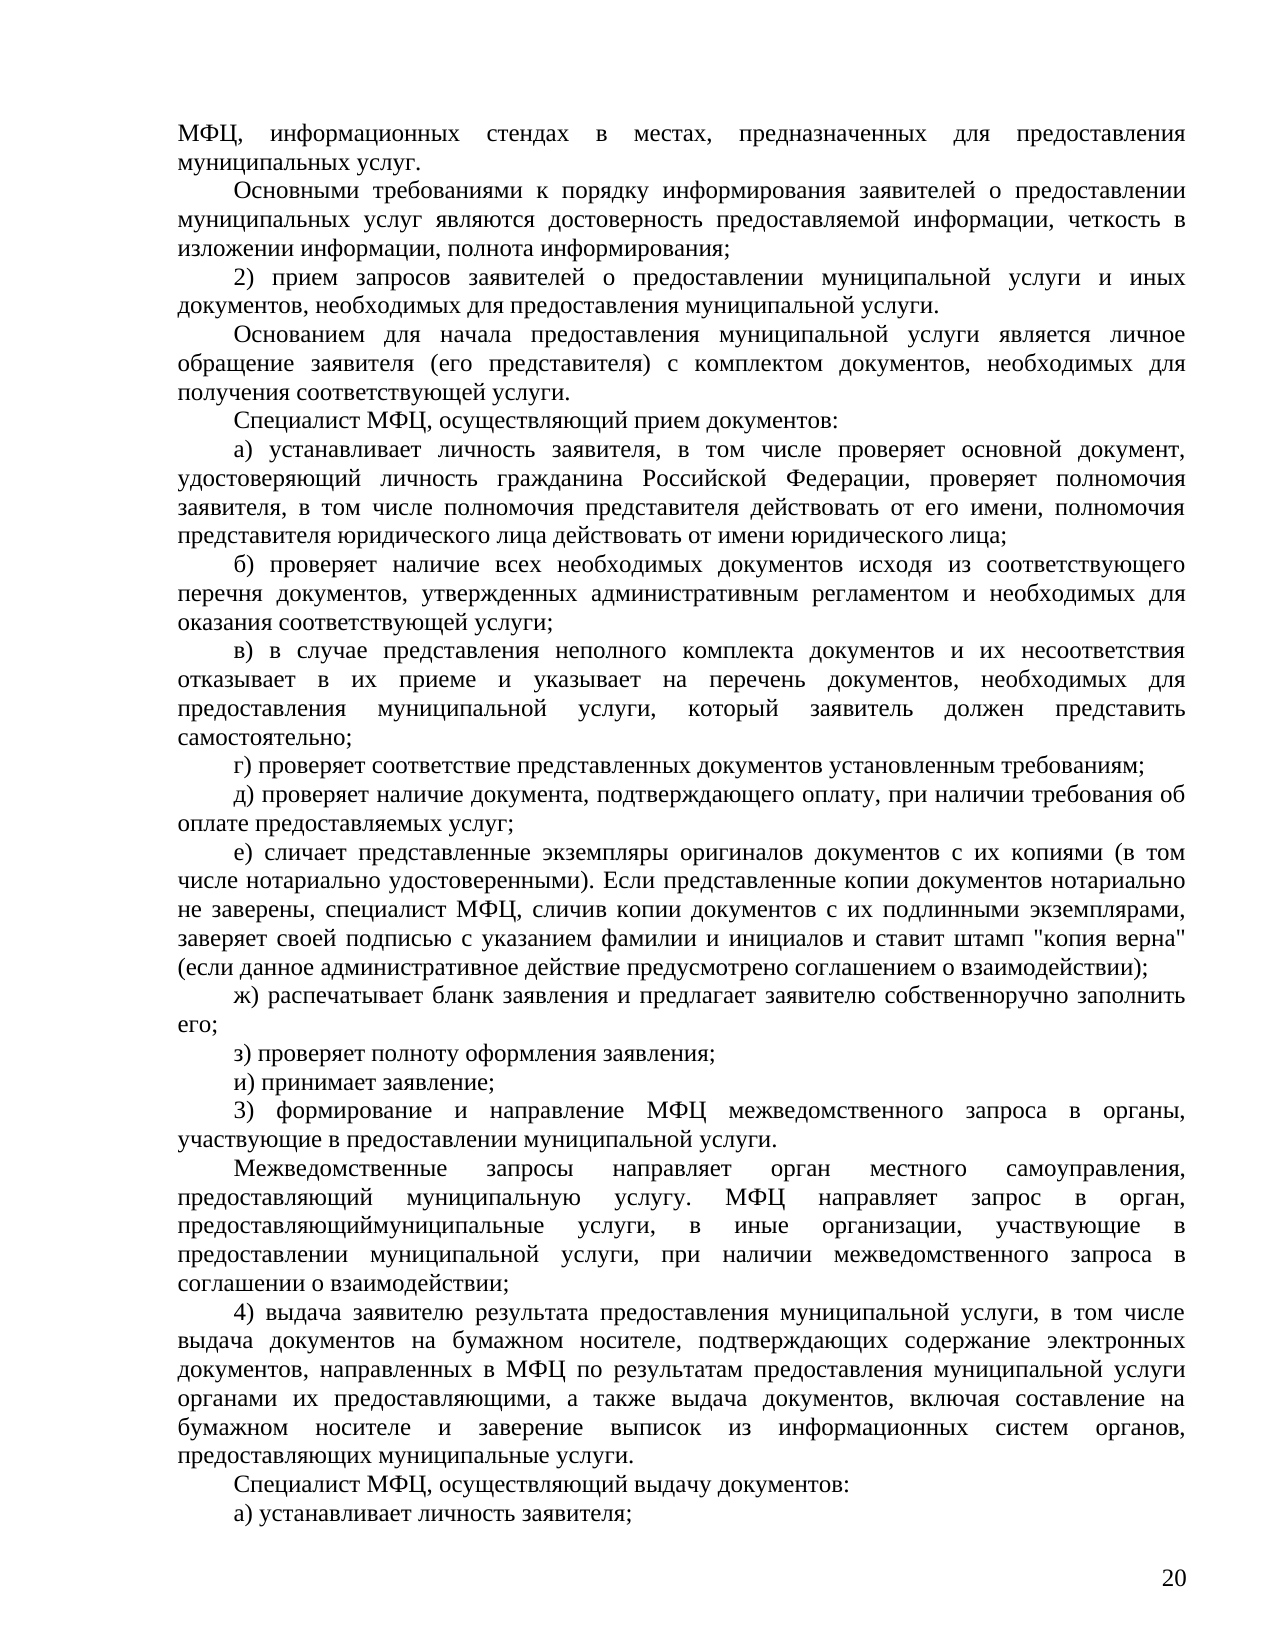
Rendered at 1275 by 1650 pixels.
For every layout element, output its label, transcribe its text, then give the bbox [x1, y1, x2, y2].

text Межведомственные запросы направляет орган местного самоуправления, предоставляющий муниципальную услугу. МФЦ направляет запрос в орган, предоставляющиймуниципальные услуги, в иные организации, участвующие в предоставлении муниципальной услуги, при наличии межведомственного запроса в соглашении о взаимодействии; [177, 1153, 1186, 1297]
text Специалист МФЦ, осуществляющий выдачу документов: [177, 1469, 1186, 1498]
text Специалист МФЦ, осуществляющий прием документов: [177, 406, 1186, 434]
text и) принимает заявление; [177, 1067, 1186, 1096]
text 2) прием запросов заявителей о предоставлении муниципальной услуги и иных документов, необходимых для предоставления муниципальной услуги. [177, 262, 1186, 319]
text а) устанавливает личность заявителя, в том числе проверяет основной документ, удостоверяющий личность гражданина Российской Федерации, проверяет полномочия заявителя, в том числе полномочия представителя действовать от его имени, полномочия представителя юридического лица действовать от имени юридического лица; [177, 434, 1186, 549]
text д) проверяет наличие документа, подтверждающего оплату, при наличии требования об оплате предоставляемых услуг; [177, 779, 1186, 837]
text е) сличает представленные экземпляры оригиналов документов с их копиями (в том числе нотариально удостоверенными). Если представленные копии документов нотариально не заверены, специалист МФЦ, сличив копии документов с их подлинными экземплярами, заверяет своей подписью с указанием фамилии и инициалов и ставит штамп "копия верна" (если данное административное действие предусмотрено соглашением о взаимодействии); [177, 837, 1186, 981]
text а) устанавливает личность заявителя; [177, 1498, 1186, 1527]
text в) в случае представления неполного комплекта документов и их несоответствия отказывает в их приеме и указывает на перечень документов, необходимых для предоставления муниципальной услуги, который заявитель должен представить самостоятельно; [177, 636, 1186, 751]
text 3) формирование и направление МФЦ межведомственного запроса в органы, участвующие в предоставлении муниципальной услуги. [177, 1096, 1186, 1153]
text г) проверяет соответствие представленных документов установленным требованиям; [177, 751, 1186, 779]
text Основными требованиями к порядку информирования заявителей о предоставлении муниципальных услуг являются достоверность предоставляемой информации, четкость в изложении информации, полнота информирования; [177, 176, 1186, 262]
text з) проверяет полноту оформления заявления; [177, 1038, 1186, 1067]
text б) проверяет наличие всех необходимых документов исходя из соответствующего перечня документов, утвержденных административным регламентом и необходимых для оказания соответствующей услуги; [177, 549, 1186, 636]
text Основанием для начала предоставления муниципальной услуги является личное обращение заявителя (его представителя) с комплектом документов, необходимых для получения соответствующей услуги. [177, 319, 1186, 406]
text 4) выдача заявителю результата предоставления муниципальной услуги, в том числе выдача документов на бумажном носителе, подтверждающих содержание электронных документов, направленных в МФЦ по результатам предоставления муниципальной услуги органами их предоставляющими, а также выдача документов, включая составление на бумажном носителе и заверение выписок из информационных систем органов, предоставляющих муниципальные услуги. [177, 1297, 1186, 1469]
text ж) распечатывает бланк заявления и предлагает заявителю собственноручно заполнить его; [177, 981, 1186, 1038]
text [177, 118, 1186, 176]
